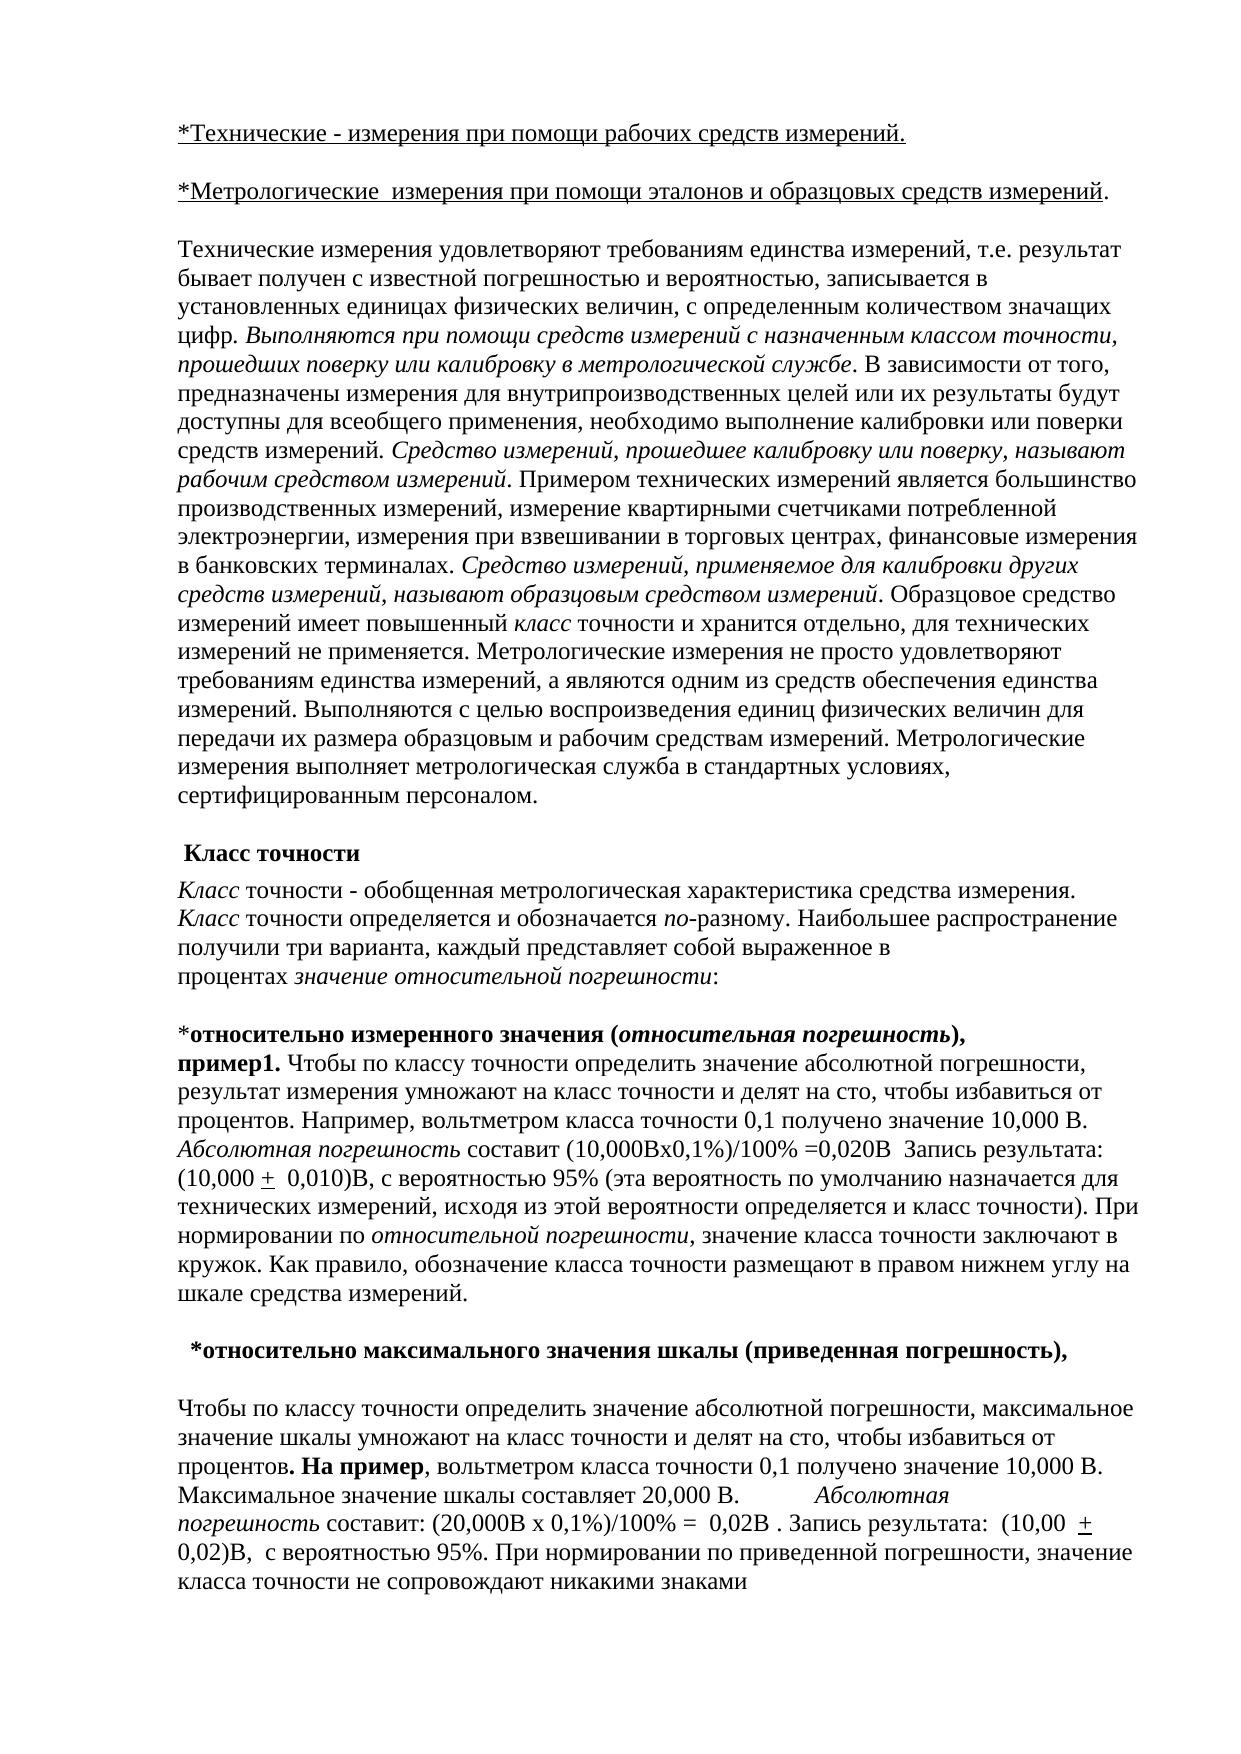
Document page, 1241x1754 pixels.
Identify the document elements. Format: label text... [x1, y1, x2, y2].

subtitle Класс точности [177, 838, 1152, 867]
text *Технические - измерения при помощи рабочих средств измерений. [177, 118, 1152, 147]
text *относительно измеренного значения (относительная погрешность), пример1. Чтобы по классу точности определить значение абсолютной погрешности, результат измерения умножают на класс точности и делят на сто, чтобы избавиться от процентов. Например, вольтметром класса точности 0,1 получено значение 10,000 В. Абсолютная погрешность составит (10,000Вх0,1%)/100% =0,020В Запись результата: (10,000 + 0,010)В, с вероятностью 95% (эта вероятность по умолчанию назначается для технических измерений, исходя из этой вероятности определяется и класс точности). При нормировании по относительной погрешности, значение класса точности заключают в кружок. Как правило, обозначение класса точности размещают в правом нижнем углу на шкале средства измерений. [177, 1019, 1152, 1306]
text *Метрологические измерения при помощи эталонов и образцовых средств измерений. [177, 176, 1152, 205]
text *относительно максимального значения шкалы (приведенная погрешность), [190, 1336, 1152, 1364]
subtitle Класс точности - обобщенная метрологическая характеристика средства измерения. Класс точности определяется и обозначается по-разному. Наибольшее распространение получили три варианта, каждый представляет собой выраженное в процентах значение относительной погрешности: [177, 875, 1152, 990]
text Технические измерения удовлетворяют требованиям единства измерений, т.е. результат бывает получен с известной погрешностью и вероятностью, записывается в установленных единицах физических величин, с определенным количеством значащих цифр. Выполняются при помощи средств измерений с назначенным классом точности, прошедших поверку или калибровку в метрологической службе. В зависимости от того, предназначены измерения для внутрипроизводственных целей или их результаты будут доступны для всеобщего применения, необходимо выполнение калибровки или поверки средств измерений. Средство измерений, прошедшее калибровку или поверку, называют рабочим средством измерений. Примером технических измерений является большинство производственных измерений, измерение квартирными счетчиками потребленной электроэнергии, измерения при взвешивании в торговых центрах, финансовые измерения в банковских терминалах. Средство измерений, применяемое для калибровки других средств измерений, называют образцовым средством измерений. Образцовое средство измерений имеет повышенный класс точности и хранится отдельно, для технических измерений не применяется. Метрологические измерения не просто удовлетворяют требованиям единства измерений, а являются одним из средств обеспечения единства измерений. Выполняются с целью воспроизведения единиц физических величин для передачи их размера образцовым и рабочим средствам измерений. Метрологические измерения выполняет метрологическая служба в стандартных условиях, сертифицированным персоналом. [177, 234, 1152, 809]
text Чтобы по классу точности определить значение абсолютной погрешности, максимальное значение шкалы умножают на класс точности и делят на сто, чтобы избавиться от процентов. На пример, вольтметром класса точности 0,1 получено значение 10,000 В. Максимальное значение шкалы составляет 20,000 В. Абсолютная погрешность составит: (20,000В х 0,1%)/100% = 0,02В . Запись результата: (10,00 + 0,02)В, с вероятностью 95%. При нормировании по приведенной погрешности, значение класса точности не сопровождают никакими знаками [177, 1393, 1152, 1595]
